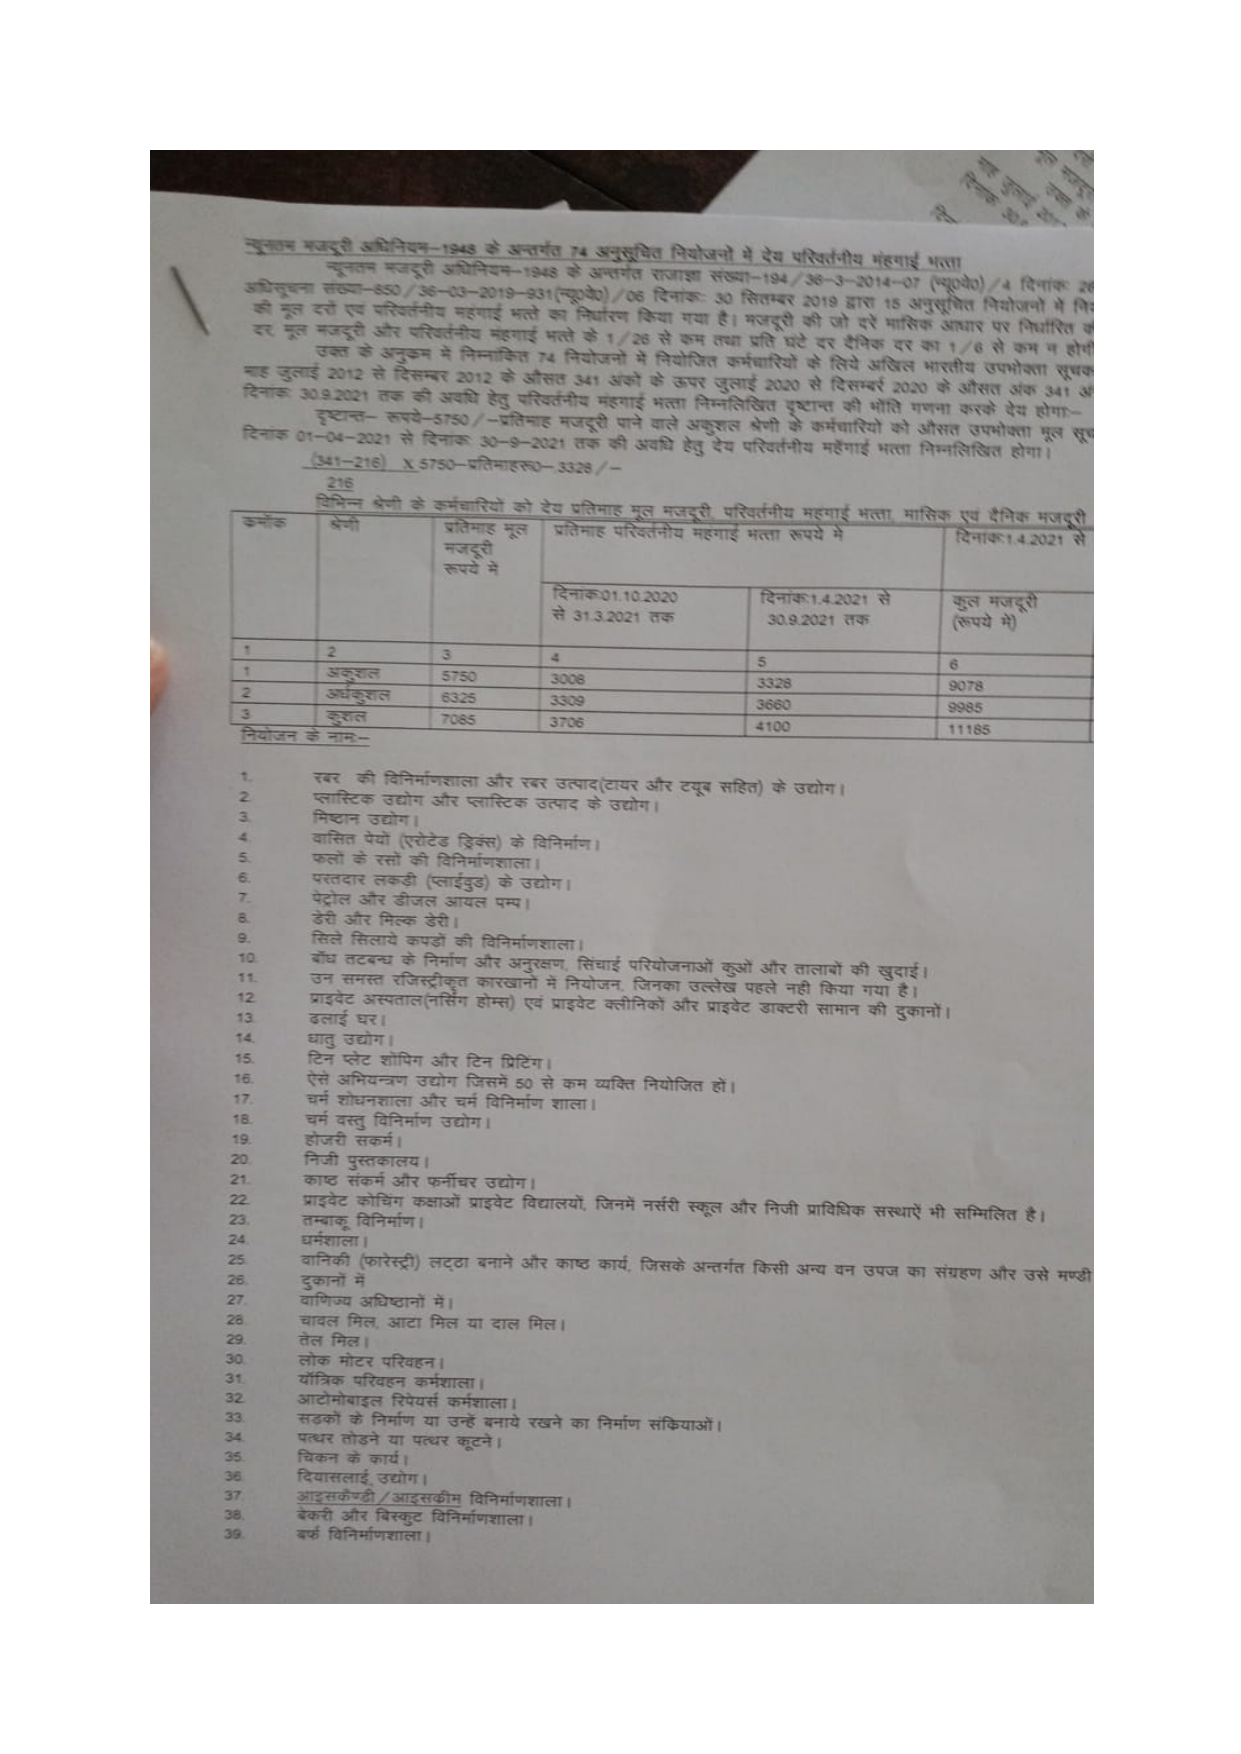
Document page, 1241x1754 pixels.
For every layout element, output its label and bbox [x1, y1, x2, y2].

picture [150, 150, 1094, 1604]
